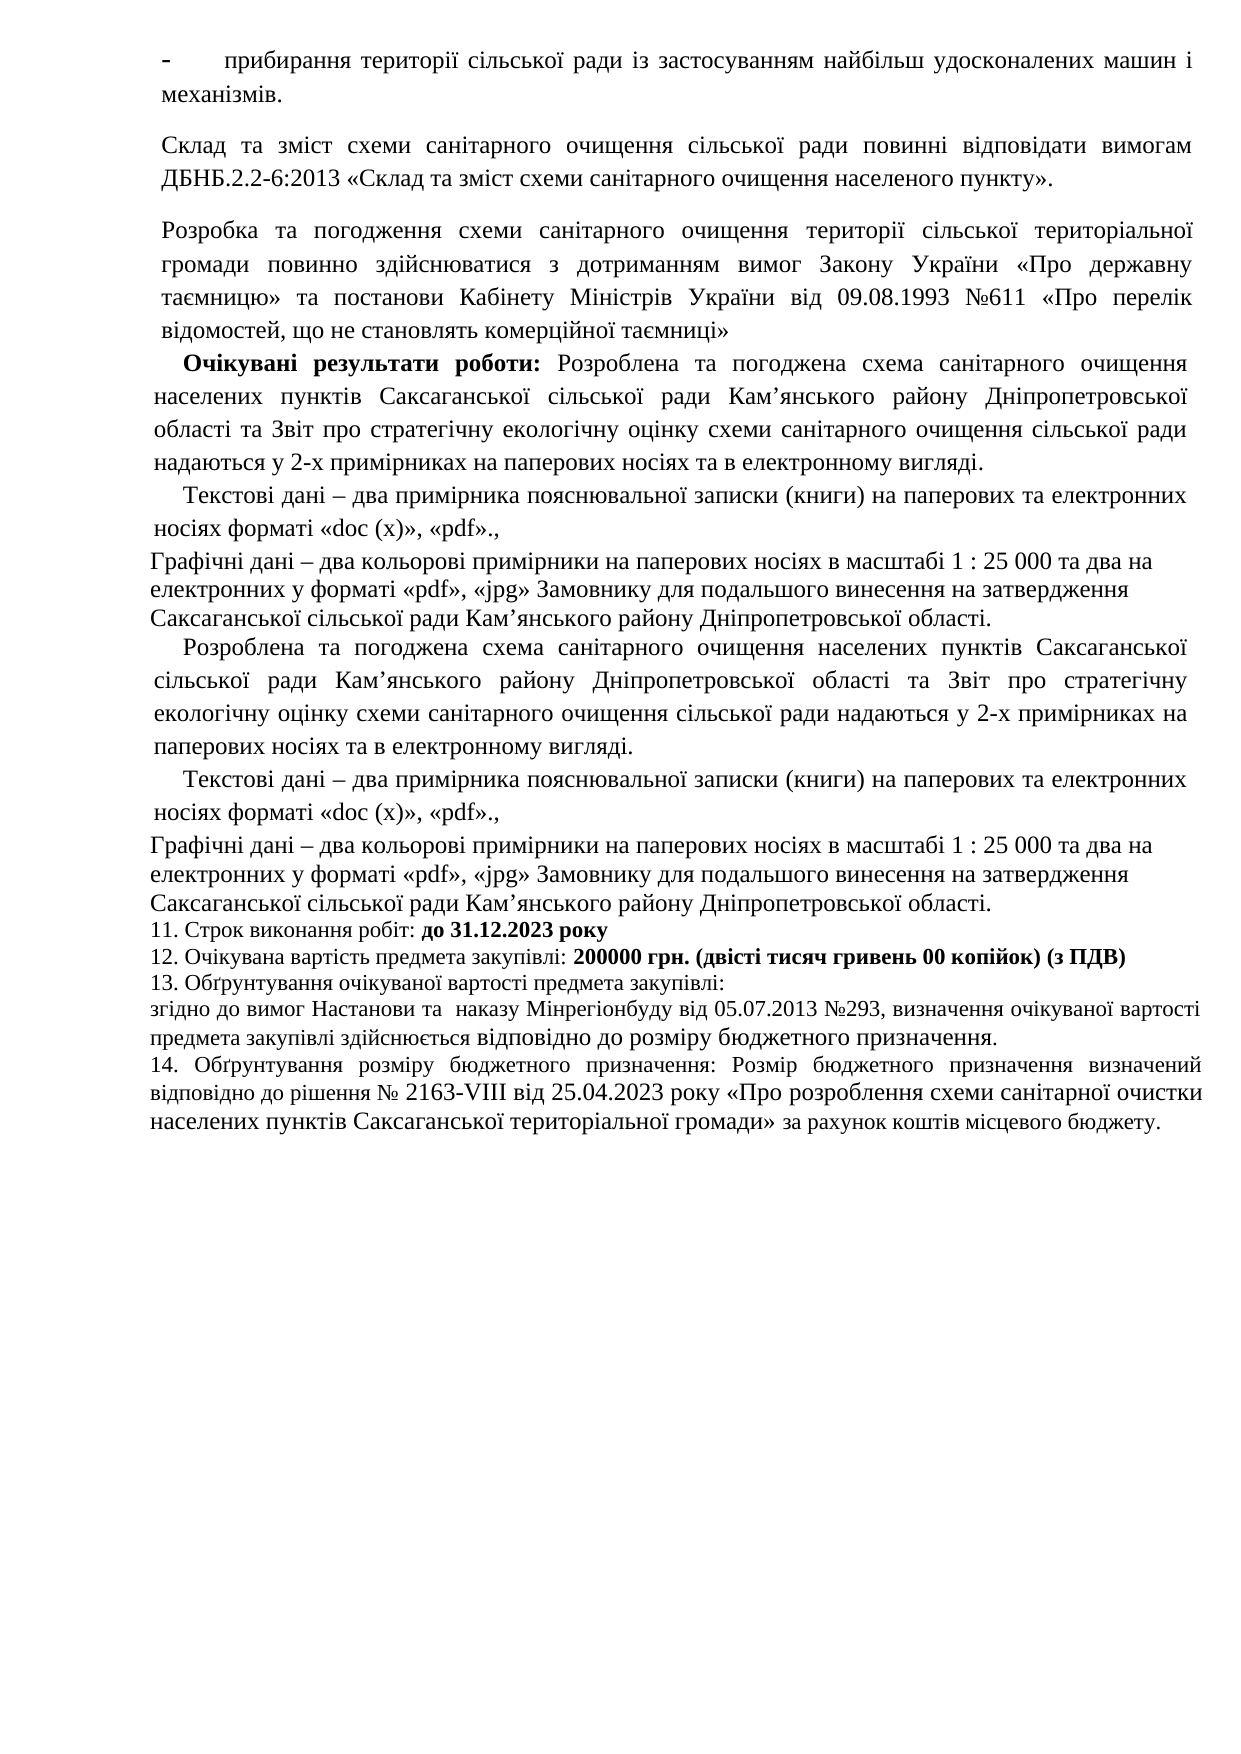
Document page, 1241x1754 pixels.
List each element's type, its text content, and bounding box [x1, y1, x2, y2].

text 11. Строк виконання робіт: до 31.12.2023 року [150, 916, 1203, 943]
text Очікувані результати роботи: Розроблена та погоджена схема санітарного очищення населених пунктів Саксаганської сільської ради Кам’янського району Дніпропетровської області та Звіт про стратегічну екологічну оцінку схеми санітарного очищення сільської ради надаються у 2-х примірниках на паперових носіях та в електронному вигляді. [153, 348, 1188, 476]
text Склад та зміст схеми санітарного очищення сільської ради повинні відповідати вимогам ДБНБ.2.2-6:2013 «Склад та зміст схеми санітарного очищення населеного пункту». [161, 130, 1193, 192]
text Графічні дані – два кольорові примірники на паперових носіях в масштабі 1 : 25 000 та два на електронних у форматі «pdf», «jpg» Замовнику для подальшого винесення на затвердження Саксаганської сільської ради Кам’янського району Дніпропетровської області. [150, 546, 1203, 632]
text Графічні дані – два кольорові примірники на паперових носіях в масштабі 1 : 25 000 та два на електронних у форматі «pdf», «jpg» Замовнику для подальшого винесення на затвердження Саксаганської сільської ради Кам’янського району Дніпропетровської області. [150, 830, 1203, 916]
text Розробка та погодження схеми санітарного очищення території сільської територіальної громади повинно здійснюватися з дотриманням вимог Закону України «Про державну таємницю» та постанови Кабінету Міністрів України від 09.08.1993 №611 «Про перелік відомостей, що не становлять комерційної таємниці» [161, 216, 1193, 343]
text згідно до вимог Настанови та наказу Мінрегіонбуду від 05.07.2013 №293, визначення очікуваної вартості предмета закупівлі здійснюється відповідно до розміру бюджетного призначення. [150, 996, 1203, 1051]
list прибирання території сільської ради із застосуванням найбільш удосконалених машин і механізмів. [161, 41, 1193, 108]
text 13. Обґрунтування очікуваної вартості предмета закупівлі: [150, 969, 1203, 996]
text 14. Обґрунтування розміру бюджетного призначення: Розмір бюджетного призначення визначений відповідно до рішення № 2163-VIII від 25.04.2023 року «Про розроблення схеми санітарної очистки населених пунктів Саксаганської територіальної громади» за рахунок коштів місцевого бюджету. [150, 1051, 1203, 1134]
text Текстові дані – два примірника пояснювальної записки (книги) на паперових та електронних носіях форматі «doc (x)», «pdf»., [153, 764, 1188, 826]
text Розроблена та погоджена схема санітарного очищення населених пунктів Саксаганської сільської ради Кам’янського району Дніпропетровської області та Звіт про стратегічну екологічну оцінку схеми санітарного очищення сільської ради надаються у 2-х примірниках на паперових носіях та в електронному вигляді. [153, 632, 1188, 760]
text 12. Очікувана вартість предмета закупівлі: 200000 грн. (двісті тисяч гривень 00 копійок) (з ПДВ) [150, 943, 1203, 969]
text Текстові дані – два примірника пояснювальної записки (книги) на паперових та електронних носіях форматі «doc (x)», «pdf»., [153, 480, 1188, 542]
